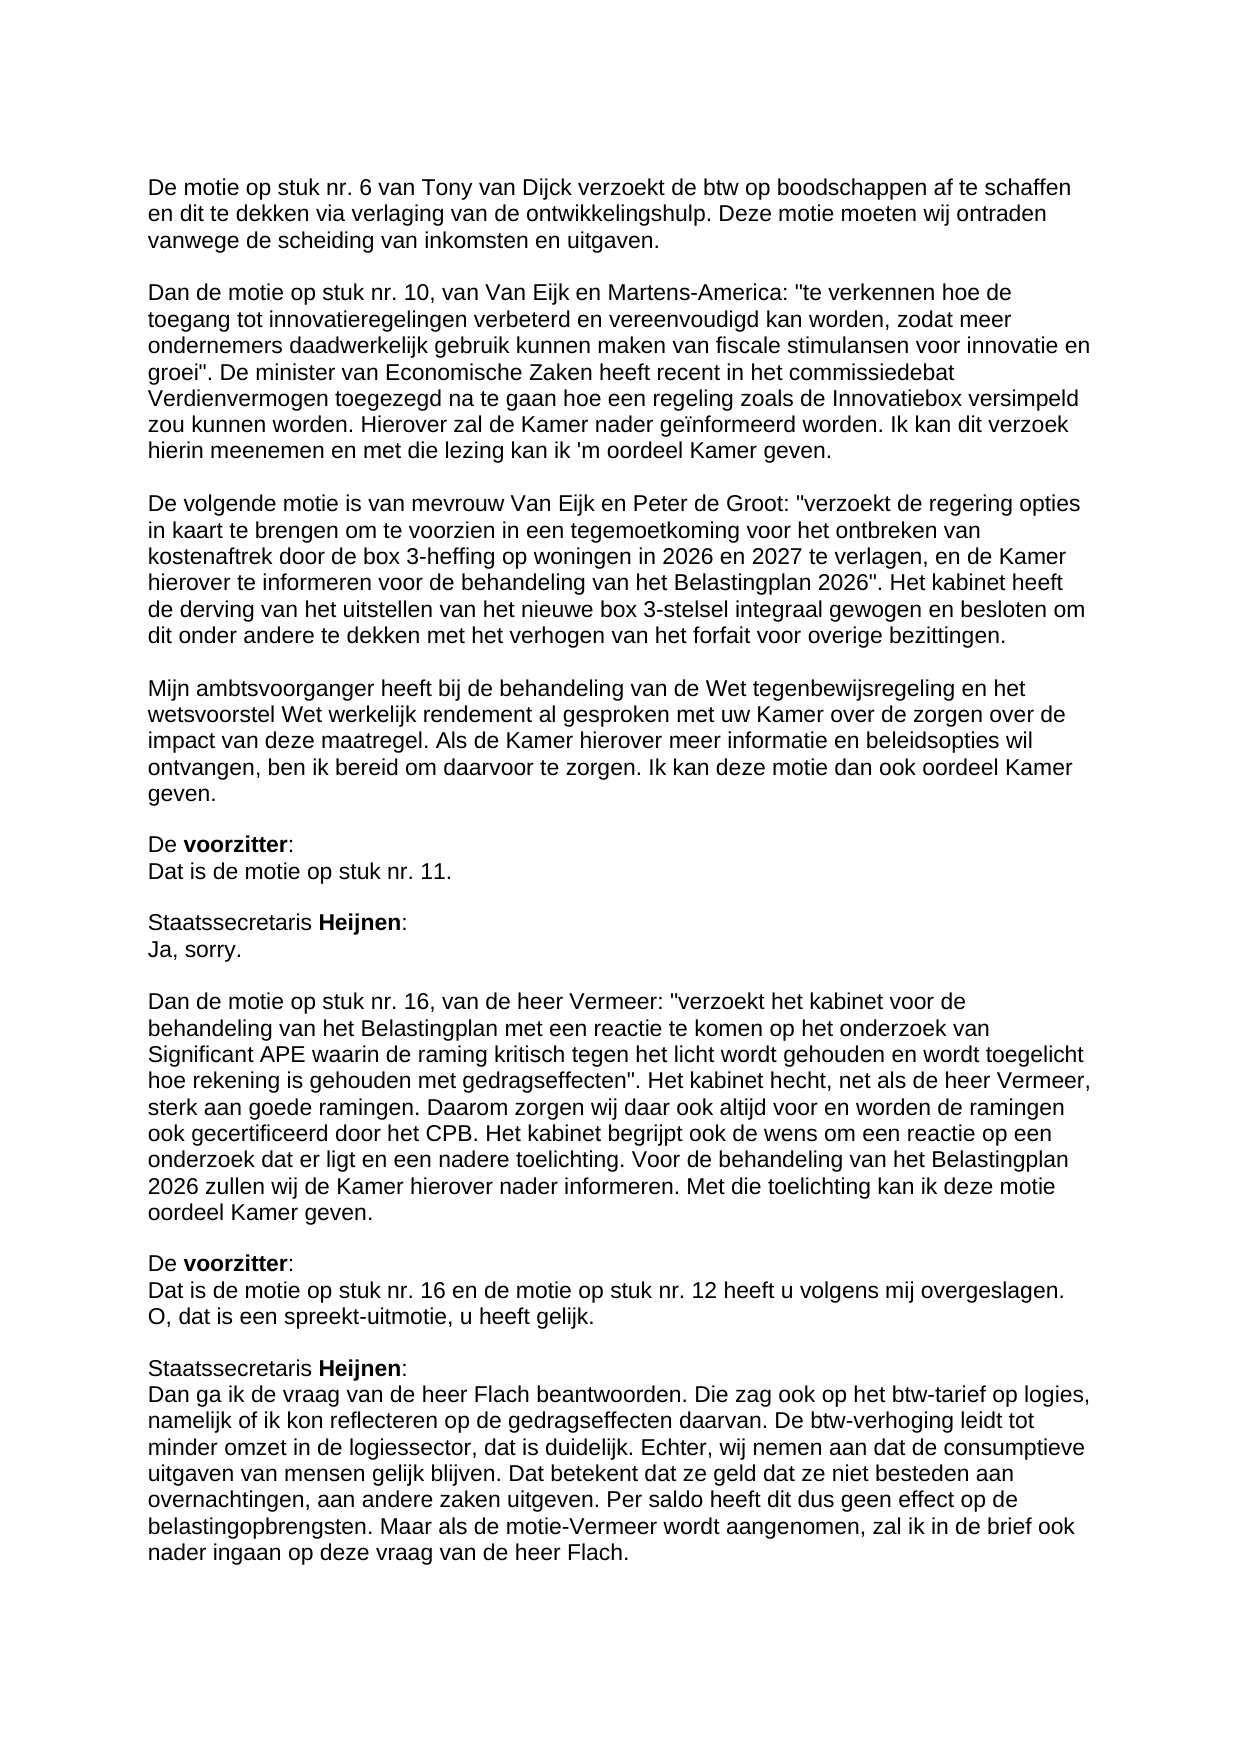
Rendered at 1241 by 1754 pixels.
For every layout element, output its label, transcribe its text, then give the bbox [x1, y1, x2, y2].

text Staatssecretaris Heijnen: Ja, sorry. Dan de motie op stuk nr. 16, van de heer Vermeer: "verzoekt het kabinet voor de behandeling van het Belastingplan met een reactie te komen op het onderzoek van Significant APE waarin de raming kritisch tegen het licht wordt gehouden en wordt toegelicht hoe rekening is gehouden met gedragseffecten". Het kabinet hecht, net als de heer Vermeer, sterk aan goede ramingen. Daarom zorgen wij daar ook altijd voor en worden de ramingen ook gecertificeerd door het CPB. Het kabinet begrijpt ook de wens om een reactie op een onderzoek dat er ligt en een nadere toelichting. Voor de behandeling van het Belastingplan 2026 zullen wij de Kamer hierover nader informeren. Met die toelichting kan ik deze motie oordeel Kamer geven. [148, 909, 1093, 1225]
text De voorzitter: Dat is de motie op stuk nr. 16 en de motie op stuk nr. 12 heeft u volgens mij overgeslagen. O, dat is een spreekt-uitmotie, u heeft gelijk. [148, 1250, 1093, 1329]
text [148, 148, 1093, 806]
text Staatssecretaris Heijnen: Dan ga ik de vraag van de heer Flach beantwoorden. Die zag ook op het btw-tarief op logies, namelijk of ik kon reflecteren op de gedragseffecten daarvan. De btw-verhoging leidt tot minder omzet in de logiessector, dat is duidelijk. Echter, wij nemen aan dat de consumptieve uitgaven van mensen gelijk blijven. Dat betekent dat ze geld dat ze niet besteden aan overnachtingen, aan andere zaken uitgeven. Per saldo heeft dit dus geen effect op de belastingopbrengsten. Maar als de motie-Vermeer wordt aangenomen, zal ik in de brief ook nader ingaan op deze vraag van de heer Flach. [148, 1354, 1093, 1565]
text De voorzitter: Dat is de motie op stuk nr. 11. [148, 831, 1093, 884]
